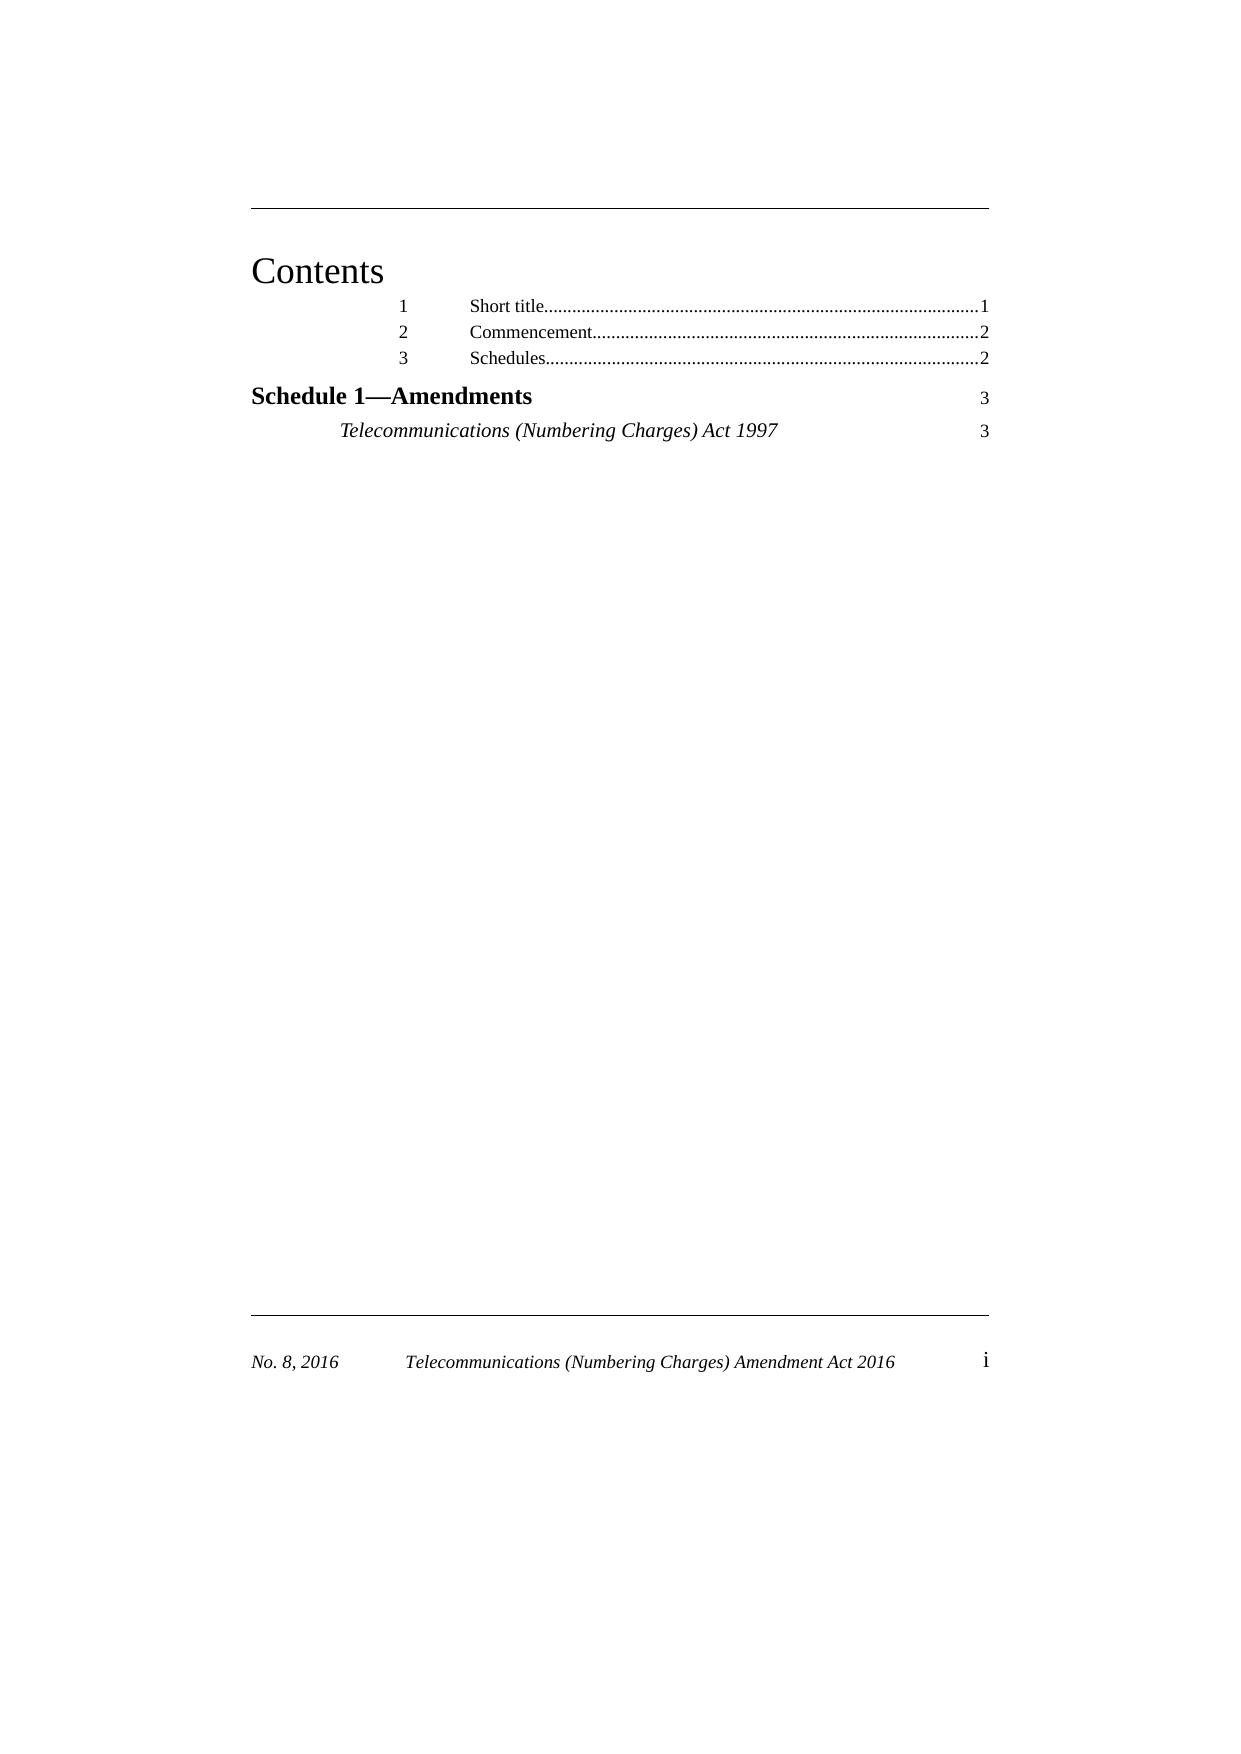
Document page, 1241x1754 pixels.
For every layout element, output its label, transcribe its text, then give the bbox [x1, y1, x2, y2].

text Telecommunications (Numbering Charges) Act 1997 3 [339, 418, 930, 442]
text Schedule 1—Amendments 3 [251, 381, 930, 409]
text 1 Short title 1 [399, 295, 930, 317]
text 3 Schedules 2 [399, 347, 930, 368]
text 2 Commencement 2 [399, 321, 930, 343]
text Contents [251, 248, 989, 291]
